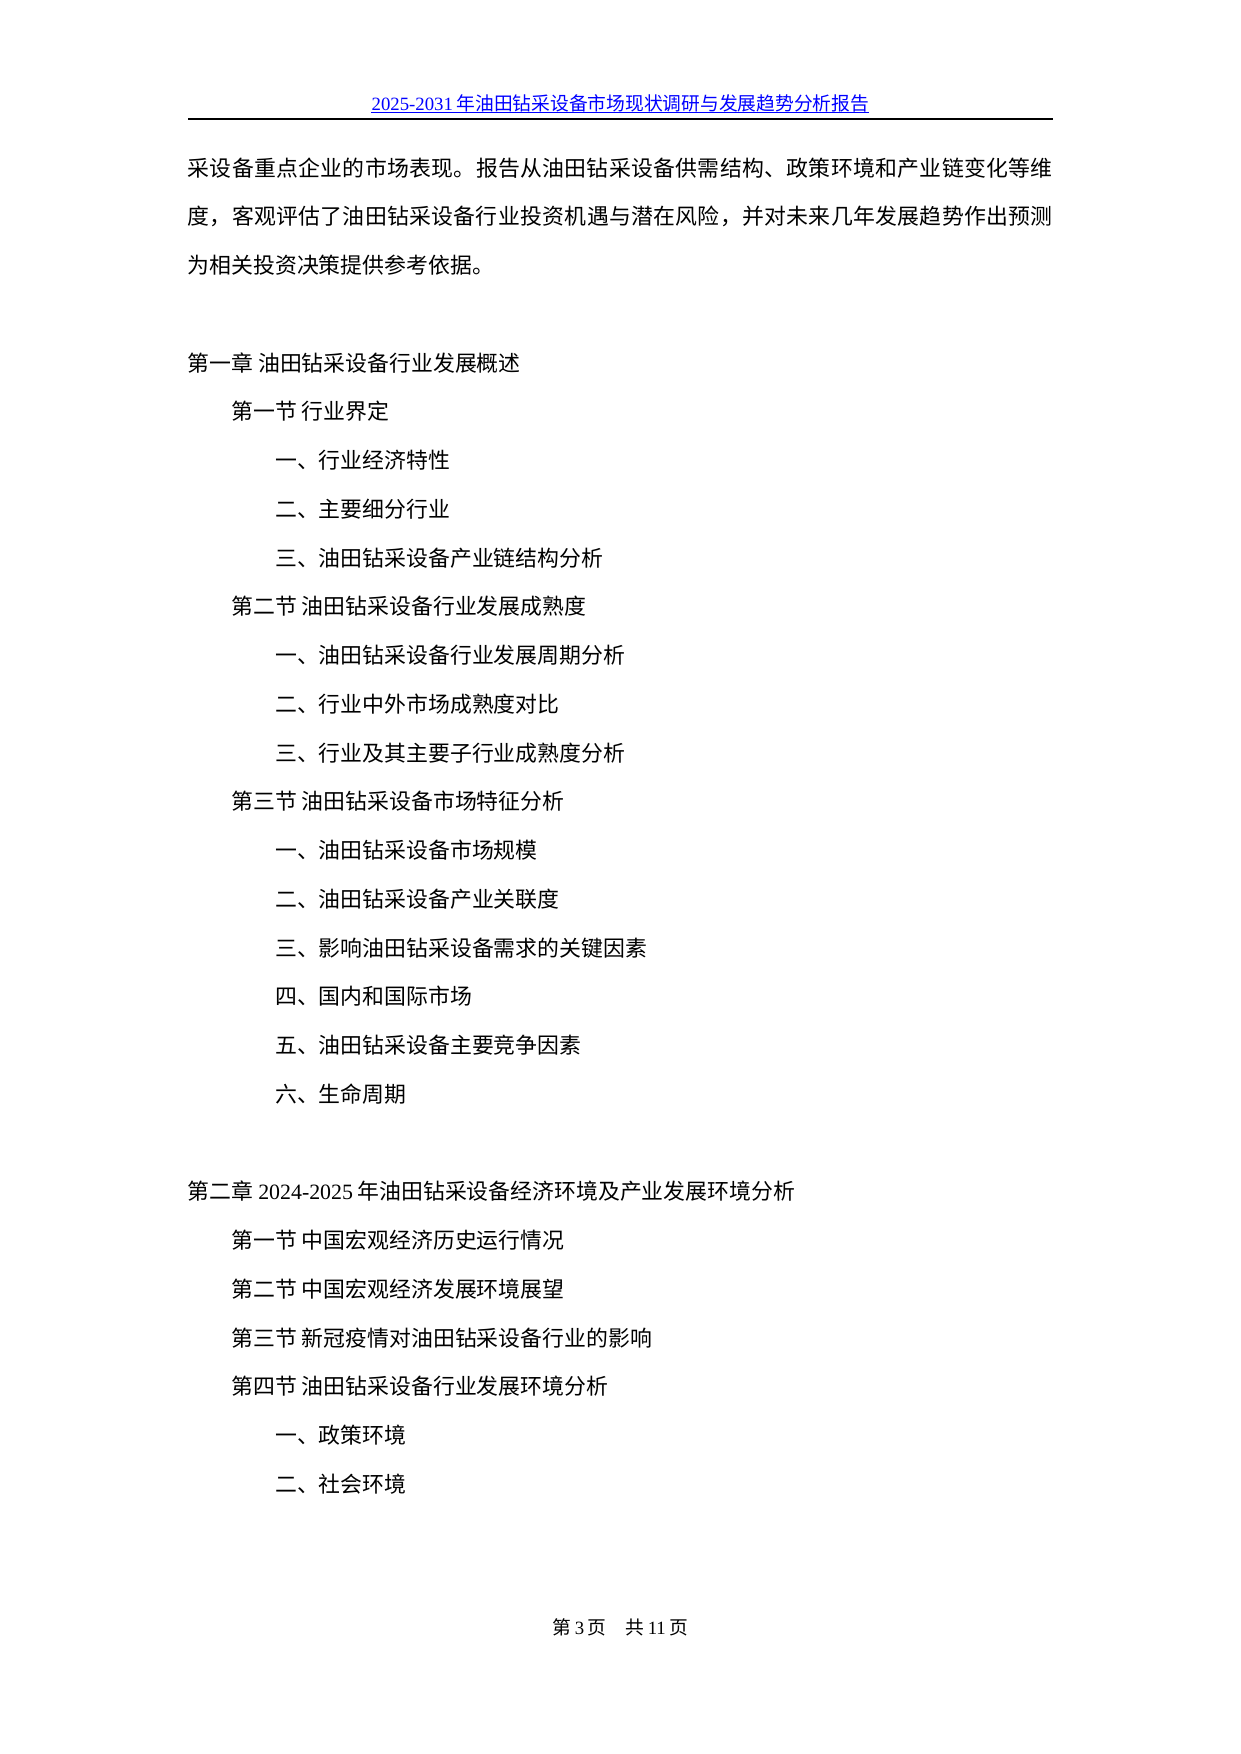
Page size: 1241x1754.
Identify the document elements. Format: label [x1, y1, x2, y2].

text [187, 150, 1053, 1499]
